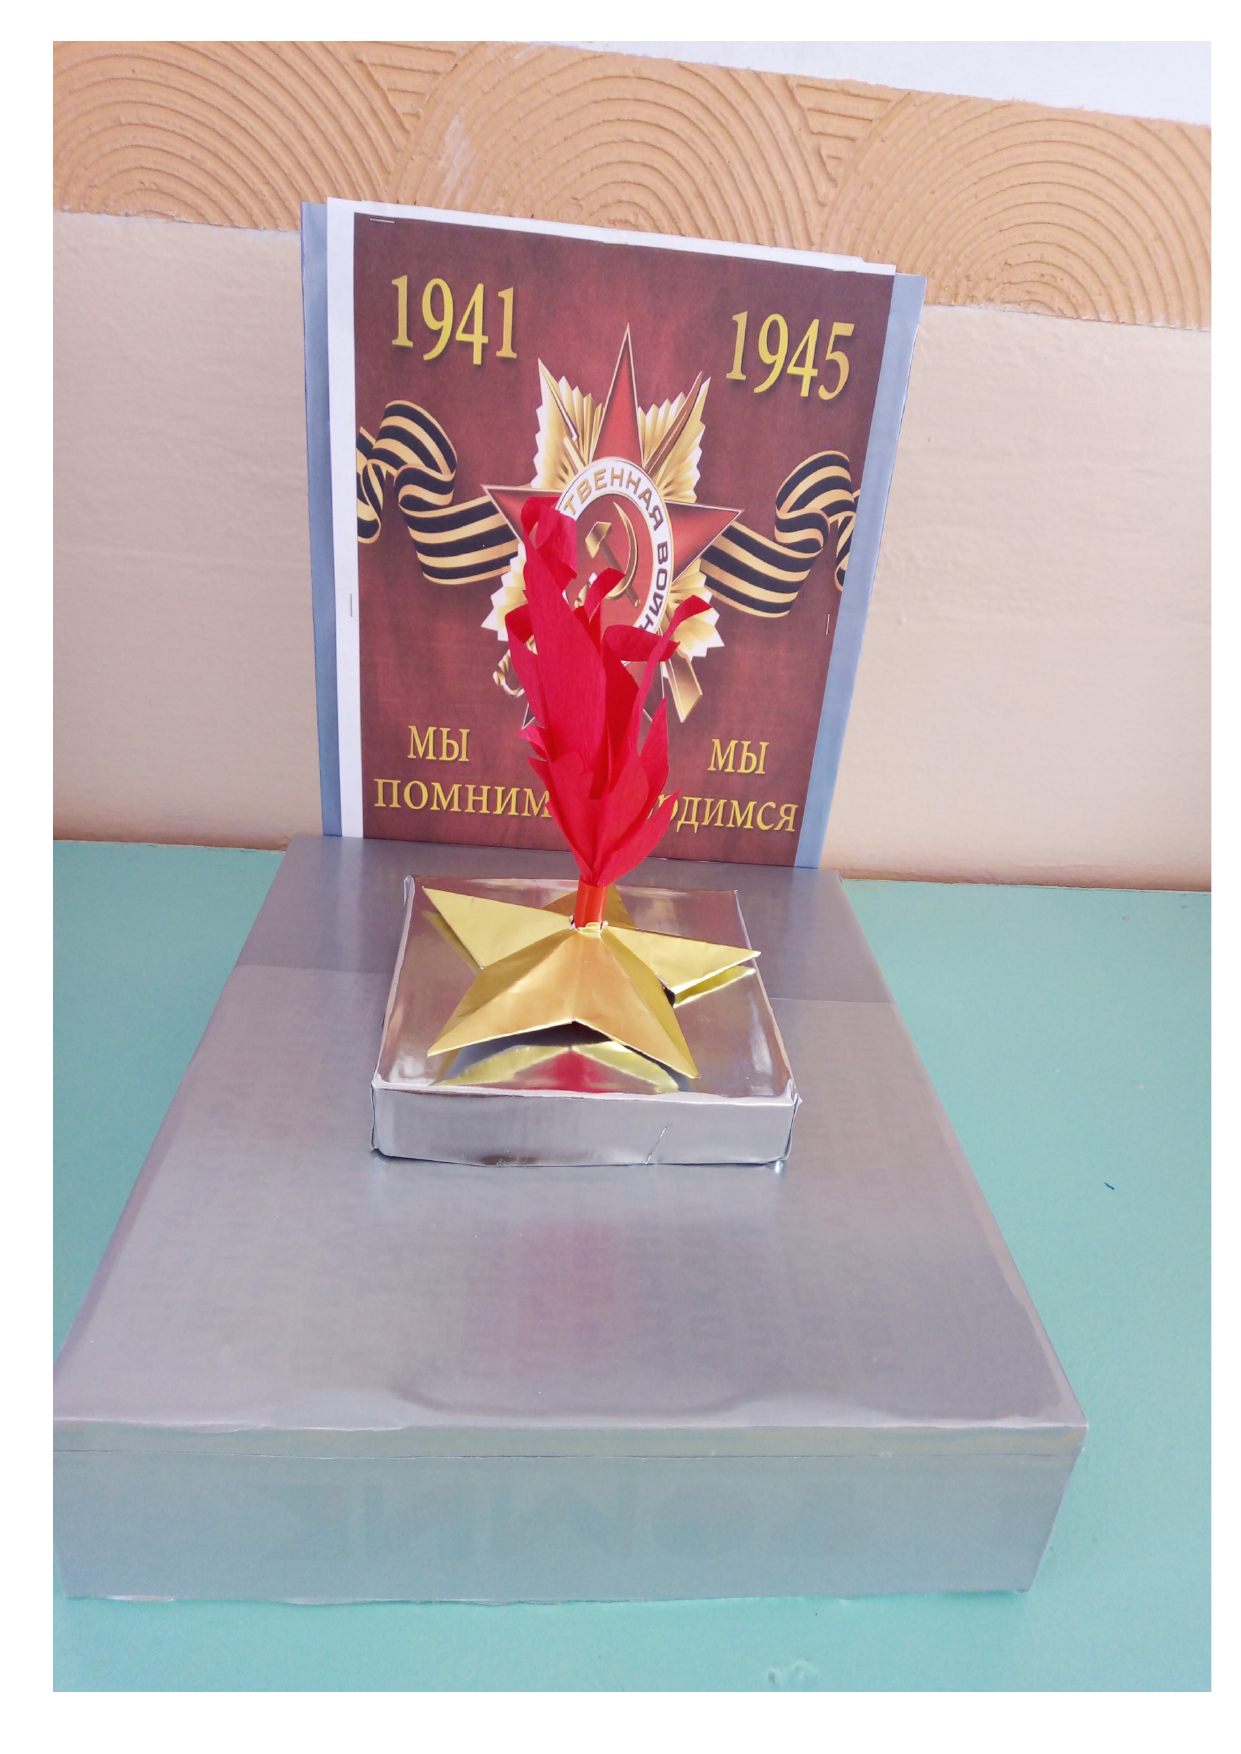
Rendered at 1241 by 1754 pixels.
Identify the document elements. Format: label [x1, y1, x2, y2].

picture [53, 41, 1212, 1692]
